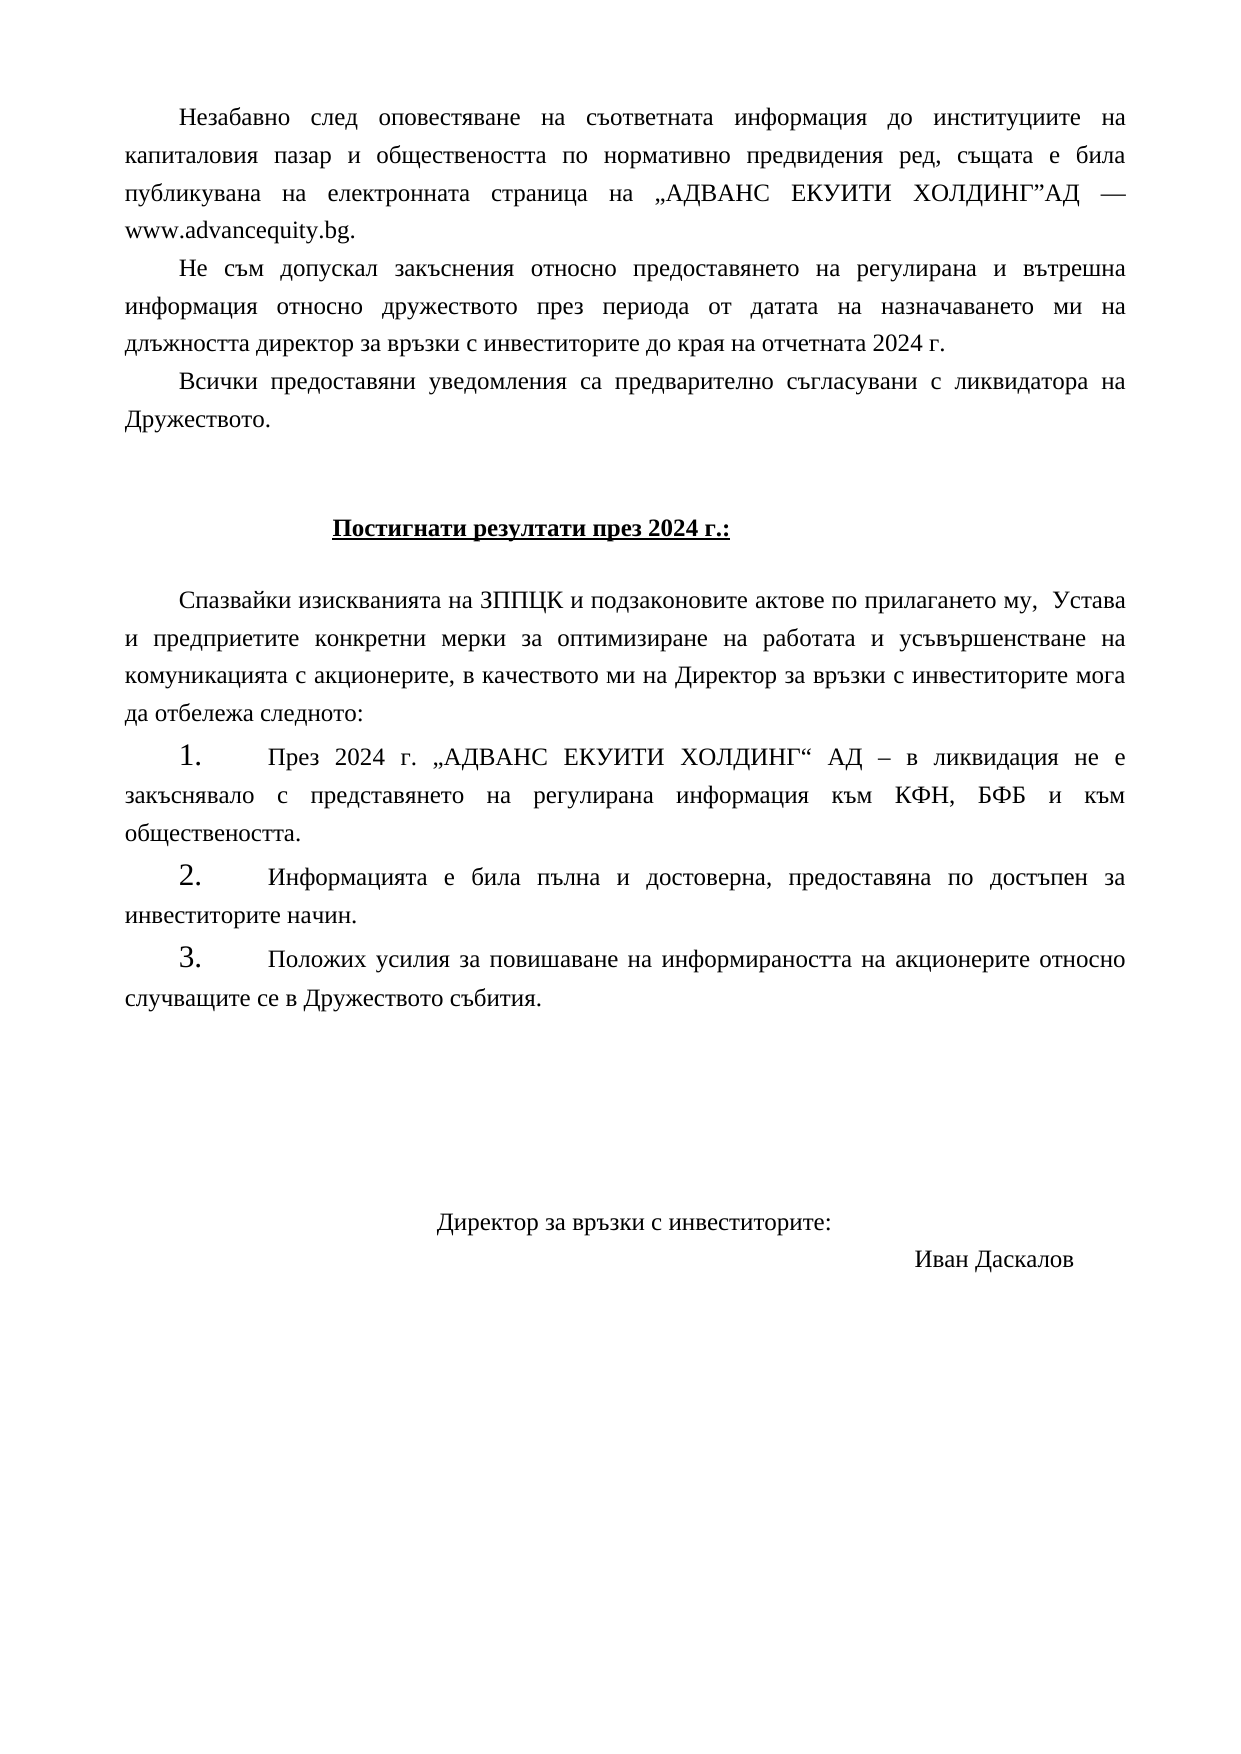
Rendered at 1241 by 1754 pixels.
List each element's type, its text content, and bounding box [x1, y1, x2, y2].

text Иван Даскалов [120, 1244, 1074, 1273]
text Постигнати резултати през 2024 г.: [332, 513, 1128, 542]
list Положих усилия за повишаване на информираността на акционерите относно случващите се в Дружеството събития. [124, 938, 1127, 1012]
text Спазвайки изискванията на ЗППЦК и подзаконовите актове по прилагането му, Устава и предприетите конкретни мерки за оптимизиране на работата и усъвършенстване на комуникацията с акционерите, в качеството ми на Директор за връзки с инвеститорите мога да отбележа следното: [124, 585, 1127, 727]
text Директор за връзки с инвеститорите: [140, 1207, 1128, 1236]
list През 2024 г. „АДВАНС ЕКУИТИ ХОЛДИНГ“ АД – в ликвидация не е закъснявало с представянето на регулирана информация към КФН, БФБ и към обществеността. [124, 736, 1127, 847]
text Незабавно след оповестяване на съответната информация до институциите на капиталовия пазар и обществеността по нормативно предвидения ред, същата е била публикувана на електронната страница на „АДВАНС ЕКУИТИ ХОЛДИНГ”АД — www.advancequity.bg. [124, 102, 1127, 244]
text Не съм допускал закъснения относно предоставянето на регулирана и вътрешна информация относно дружеството през периода от датата на назначаването ми на длъжността директор за връзки с инвеститорите до края на отчетната 2024 г. [124, 253, 1127, 357]
text Всички предоставяни уведомления са предварително съгласувани с ликвидатора на Дружеството. [124, 366, 1127, 433]
list Информацията е била пълна и достоверна, предоставяна по достъпен за инвеститорите начин. [124, 856, 1127, 929]
